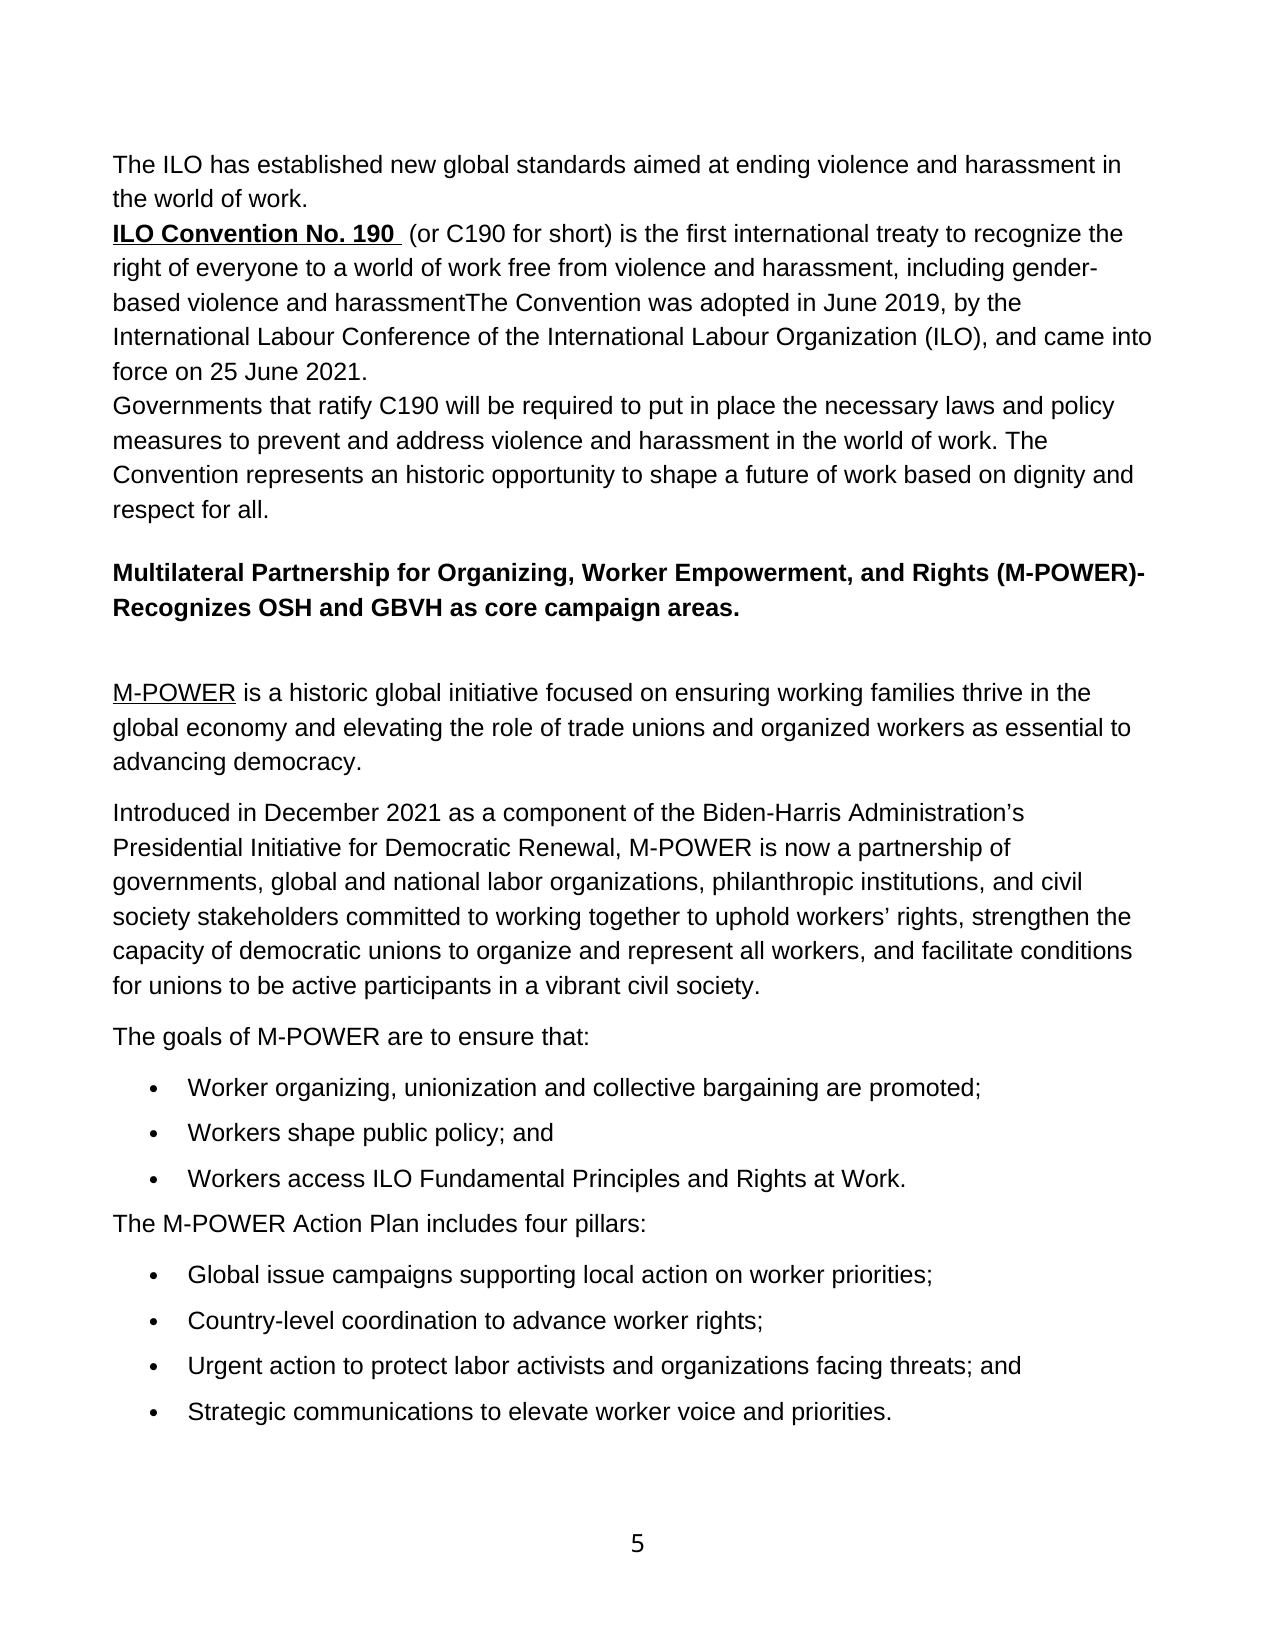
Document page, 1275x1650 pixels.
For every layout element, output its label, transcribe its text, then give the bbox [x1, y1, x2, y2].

list Global issue campaigns supporting local action on worker priorities; [150, 1260, 1162, 1289]
text Multilateral Partnership for Organizing, Worker Empowerment, and Rights (M-POWER)- Recognizes OSH and GBVH as core campaign areas. [112, 558, 1162, 621]
text Introduced in December 2021 as a component of the Biden-Harris Administration’s Presidential Initiative for Democratic Renewal, M-POWER is now a partnership of governments, global and national labor organizations, philanthropic institutions, and civil society stakeholders committed to working together to uphold workers’ rights, strengthen the capacity of democratic unions to organize and represent all workers, and facilitate conditions for unions to be active participants in a vibrant civil society. [112, 798, 1162, 999]
list Workers shape public policy; and [150, 1118, 1162, 1147]
text ILO Convention No. 190 (or C190 for short) is the first international treaty to recognize the right of everyone to a world of work free from violence and harassment, including gender-based violence and harassmentThe Convention was adopted in June 2019, by the International Labour Conference of the International Labour Organization (ILO), and came into force on 25 June 2021. Governments that ratify C190 will be required to put in place the necessary laws and policy measures to prevent and address violence and harassment in the world of work. The Convention represents an historic opportunity to shape a future of work based on dignity and respect for all. [112, 219, 1162, 523]
list Country-level coordination to advance worker rights; [150, 1306, 1162, 1334]
list Worker organizing, unionization and collective bargaining are promoted; [150, 1073, 1162, 1102]
list Urgent action to protect labor activists and organizations facing threats; and [150, 1351, 1162, 1380]
text M-POWER is a historic global initiative focused on ensuring working families thrive in the global economy and elevating the role of trade unions and organized workers as essential to advancing democracy. [112, 678, 1162, 776]
text The M-POWER Action Plan includes four pillars: [112, 1209, 1162, 1238]
text The ILO has established new global standards aimed at ending violence and harassment in the world of work. [112, 150, 1162, 213]
list Workers access ILO Fundamental Principles and Rights at Work. [150, 1164, 1162, 1192]
text The goals of M-POWER are to ensure that: [112, 1022, 1162, 1051]
list Strategic communications to elevate worker voice and priorities. [150, 1397, 1162, 1425]
